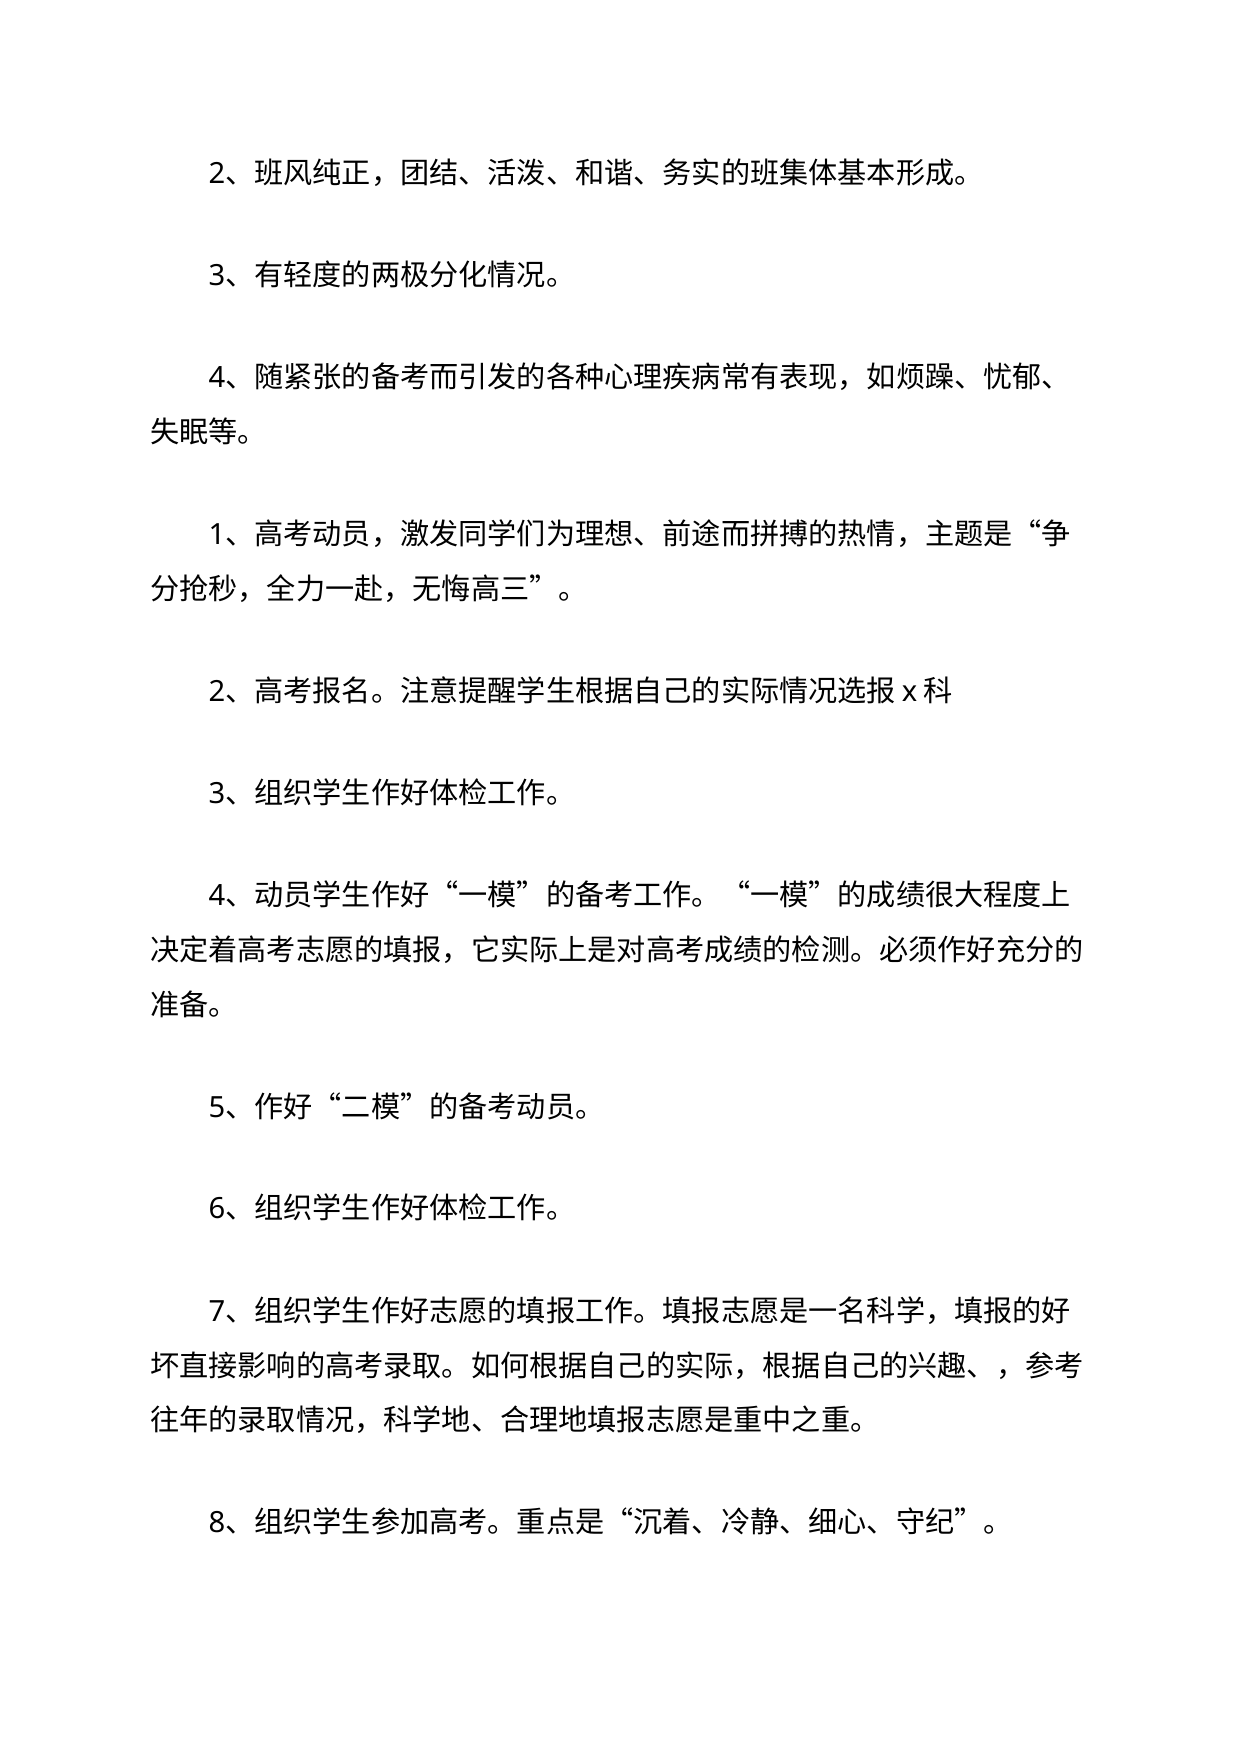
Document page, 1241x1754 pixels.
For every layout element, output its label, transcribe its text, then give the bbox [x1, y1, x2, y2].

text 4、动员学生作好“一模”的备考工作。“一模”的成绩很大程度上决定着高考志愿的填报，它实际上是对高考成绩的检测。必须作好充分的准备。 [150, 871, 1090, 1024]
text 3、有轻度的两极分化情况。 [150, 252, 1090, 294]
text 6、组织学生作好体检工作。 [150, 1185, 1090, 1227]
text 4、随紧张的备考而引发的各种心理疾病常有表现，如烦躁、忧郁、失眠等。 [150, 354, 1090, 451]
text 8、组织学生参加高考。重点是“沉着、冷静、细心、守纪”。 [150, 1499, 1090, 1541]
text 2、高考报名。注意提醒学生根据自己的实际情况选报x科 [150, 667, 1090, 710]
text 1、高考动员，激发同学们为理想、前途而拼搏的热情，主题是“争分抢秒，全力一赴，无悔高三”。 [150, 511, 1090, 608]
text 7、组织学生作好志愿的填报工作。填报志愿是一名科学，填报的好坏直接影响的高考录取。如何根据自己的实际，根据自己的兴趣、，参考往年的录取情况，科学地、合理地填报志愿是重中之重。 [150, 1287, 1090, 1439]
text 2、班风纯正，团结、活泼、和谐、务实的班集体基本形成。 [150, 150, 1090, 192]
text 3、组织学生作好体检工作。 [150, 769, 1090, 812]
text 5、作好“二模”的备考动员。 [150, 1083, 1090, 1126]
